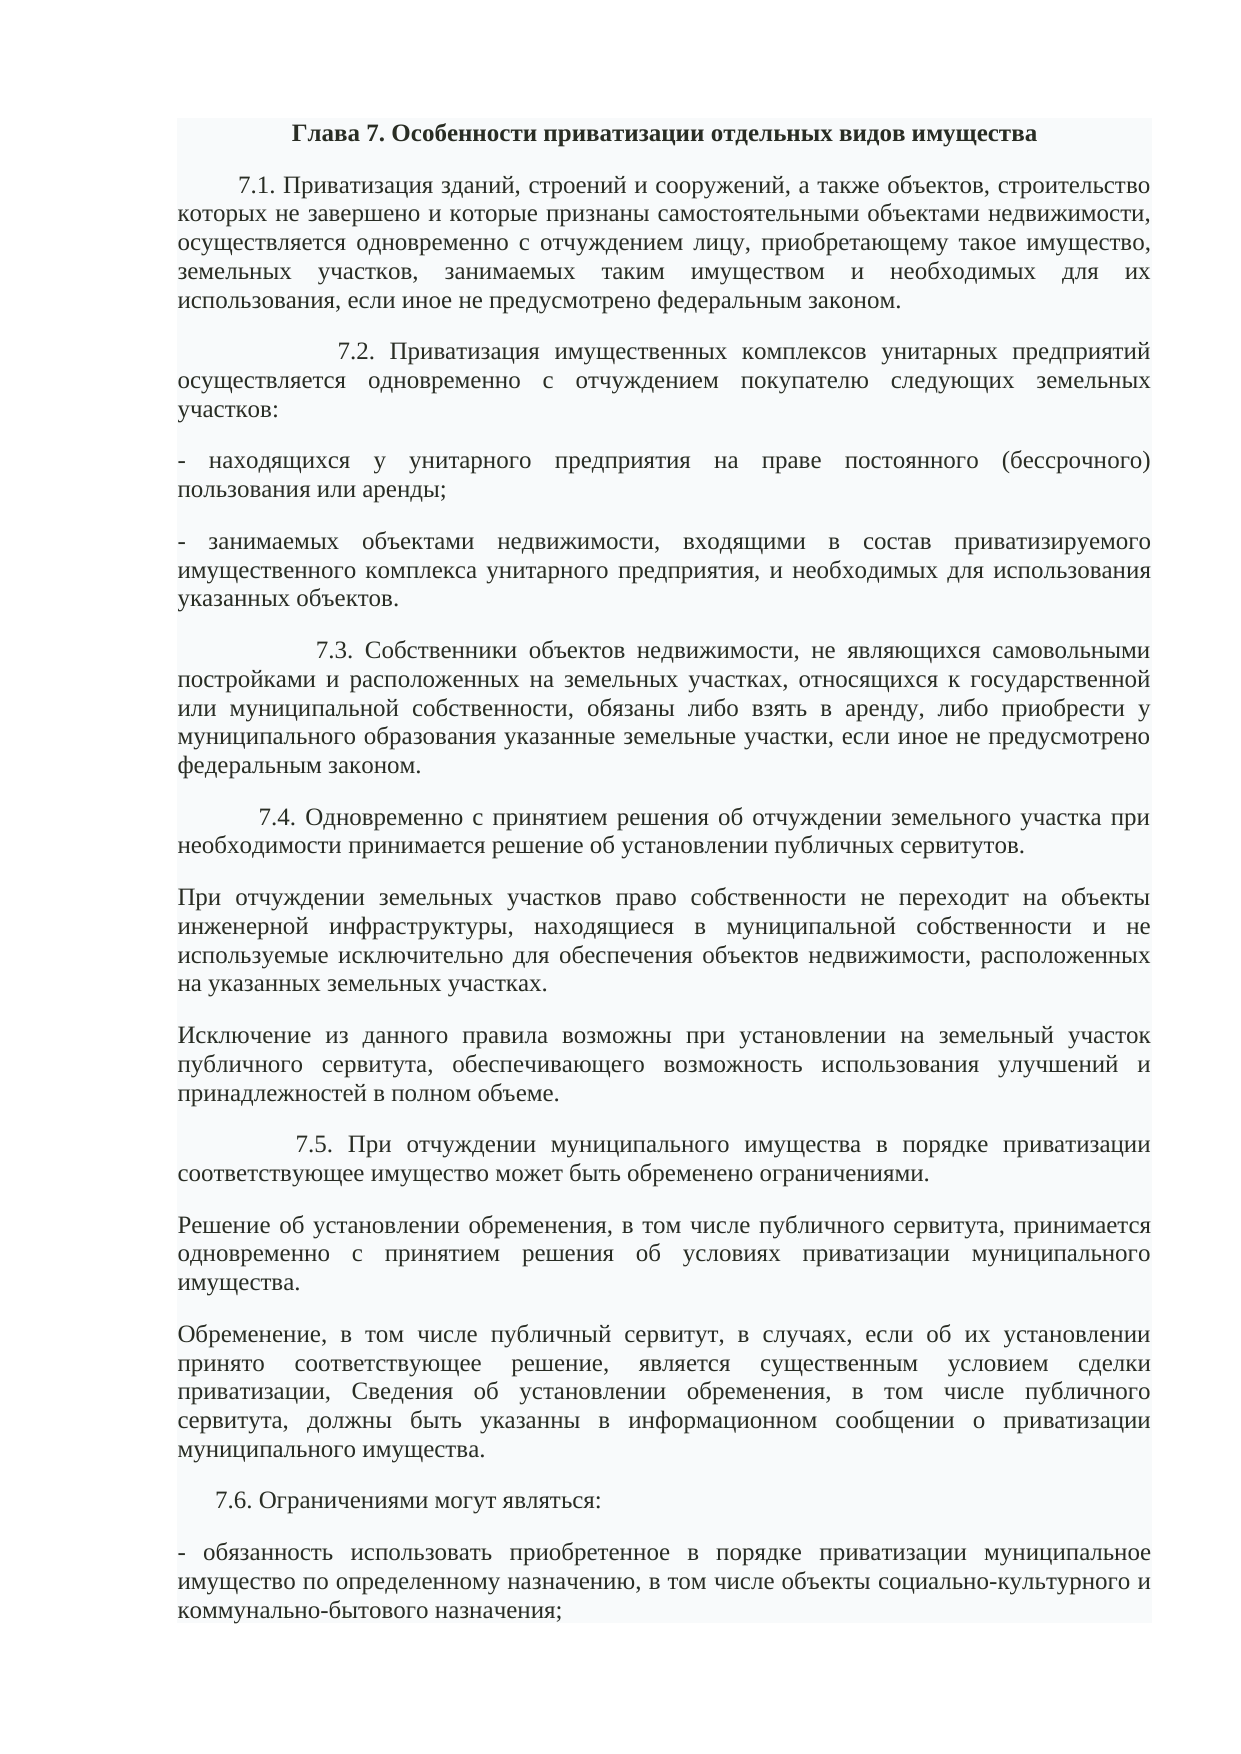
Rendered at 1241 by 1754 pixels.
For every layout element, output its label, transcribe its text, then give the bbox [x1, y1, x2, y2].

text Исключение из данного правила возможны при установлении на земельный участок публичного сервитута, обеспечивающего возможность использования улучшений и принадлежностей в полном объеме. [177, 1020, 1152, 1106]
text Решение об установлении обременения, в том числе публичного сервитута, принимается одновременно с принятием решения об условиях приватизации муниципального имущества. [177, 1210, 1152, 1296]
text - обязанность использовать приобретенное в порядке приватизации муниципальное имущество по определенному назначению, в том числе объекты социально-культурного и коммунально-бытового назначения; [177, 1537, 1152, 1623]
text - занимаемых объектами недвижимости, входящими в состав приватизируемого имущественного комплекса унитарного предприятия, и необходимых для использования указанных объектов. [177, 526, 1152, 612]
text 7.3. Собственники объектов недвижимости, не являющихся самовольными постройками и расположенных на земельных участках, относящихся к государственной или муниципальной собственности, обязаны либо взять в аренду, либо приобрести у муниципального образования указанные земельные участки, если иное не предусмотрено федеральным законом. [177, 635, 1152, 779]
text 7.6. Ограничениями могут являться: [177, 1486, 1152, 1514]
text 7.5. При отчуждении муниципального имущества в порядке приватизации соответствующее имущество может быть обременено ограничениями. [177, 1129, 1152, 1187]
text - находящихся у унитарного предприятия на праве постоянного (бессрочного) пользования или аренды; [177, 446, 1152, 503]
text 7.2. Приватизация имущественных комплексов унитарных предприятий осуществляется одновременно с отчуждением покупателю следующих земельных участков: [177, 336, 1152, 423]
text Глава 7. Особенности приватизации отдельных видов имущества [177, 118, 1152, 147]
text 7.4. Одновременно с принятием решения об отчуждении земельного участка при необходимости принимается решение об установлении публичных сервитутов. [177, 802, 1152, 859]
text При отчуждении земельных участков право собственности не переходит на объекты инженерной инфраструктуры, находящиеся в муниципальной собственности и не используемые исключительно для обеспечения объектов недвижимости, расположенных на указанных земельных участках. [177, 882, 1152, 997]
text Обременение, в том числе публичный сервитут, в случаях, если об их установлении принято соответствующее решение, является существенным условием сделки приватизации, Сведения об установлении обременения, в том числе публичного сервитута, должны быть указанны в информационном сообщении о приватизации муниципального имущества. [177, 1319, 1152, 1463]
text 7.1. Приватизация зданий, строений и сооружений, а также объектов, строительство которых не завершено и которые признаны самостоятельными объектами недвижимости, осуществляется одновременно с отчуждением лицу, приобретающему такое имущество, земельных участков, занимаемых таким имуществом и необходимых для их использования, если иное не предусмотрено федеральным законом. [177, 170, 1152, 313]
